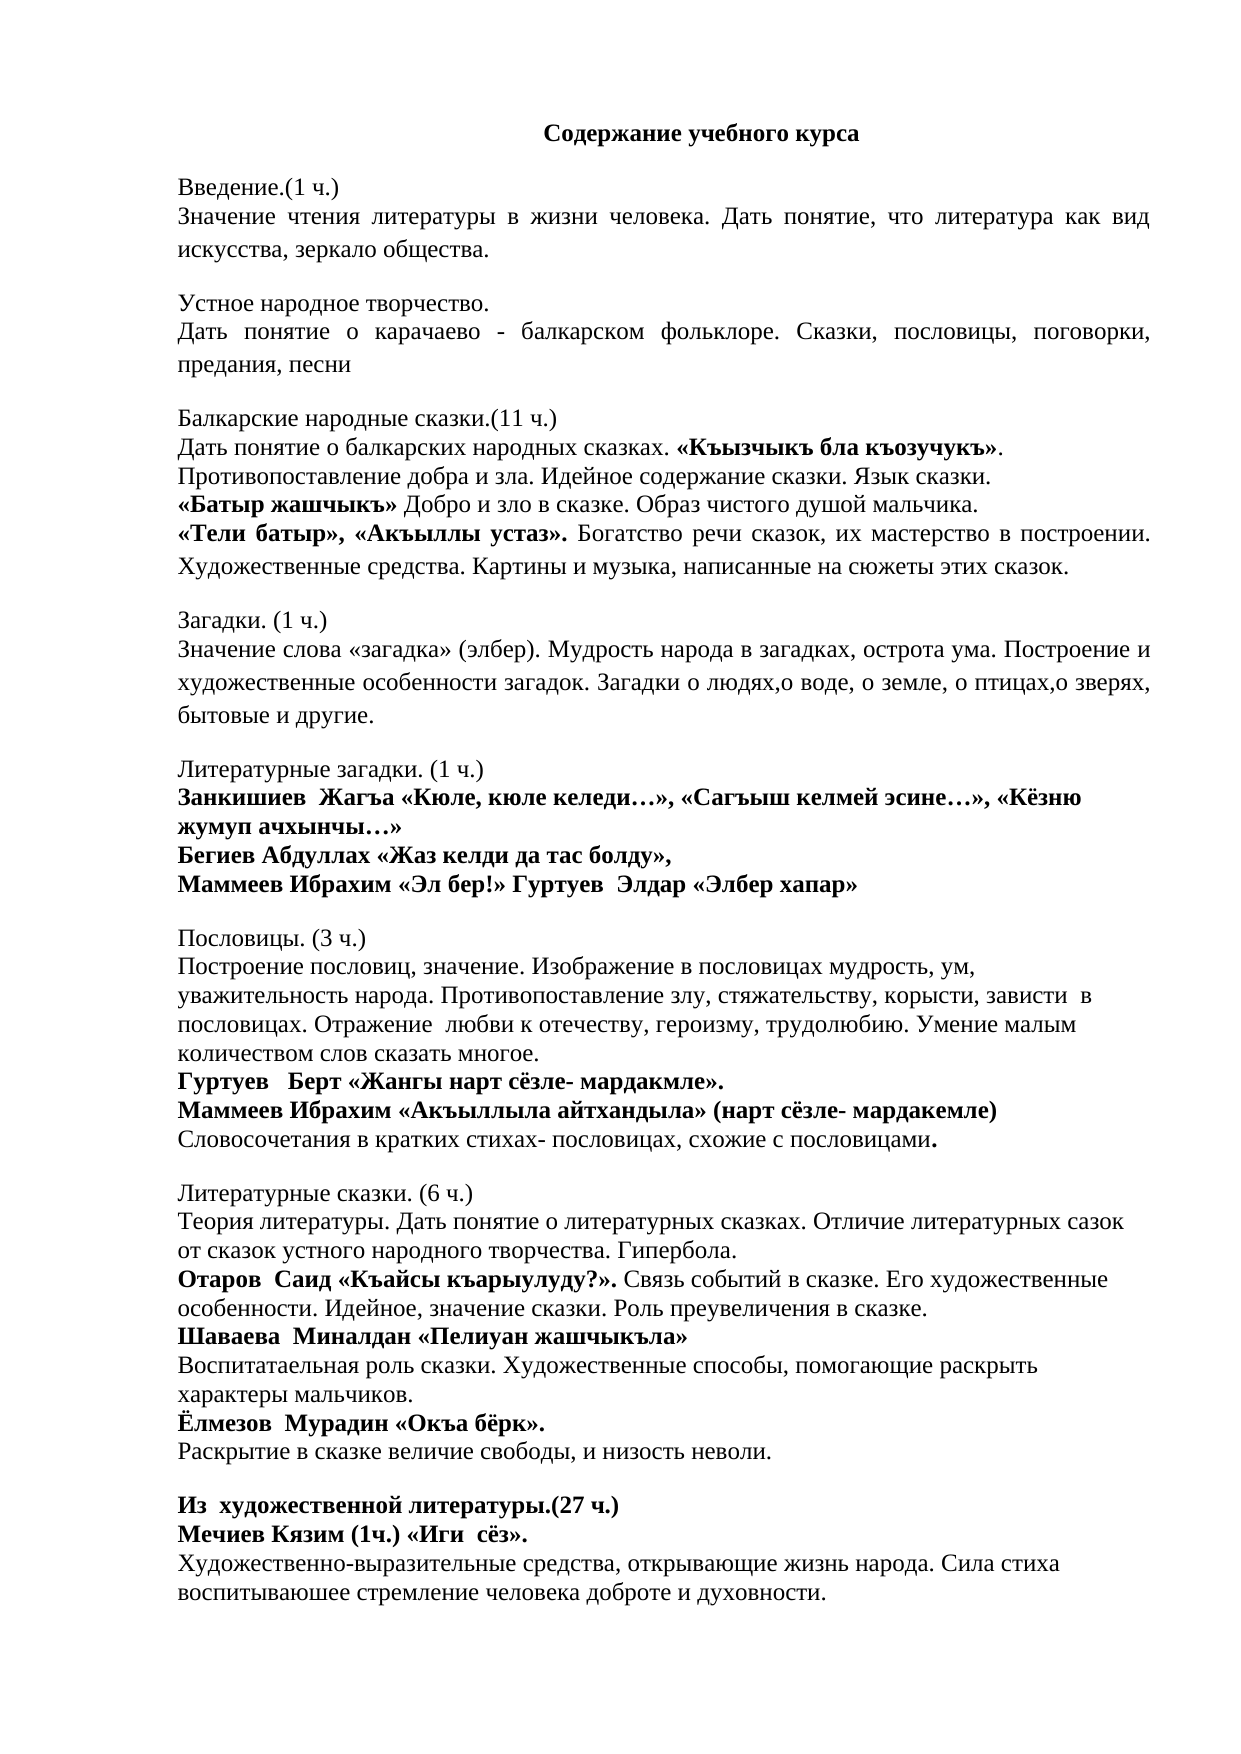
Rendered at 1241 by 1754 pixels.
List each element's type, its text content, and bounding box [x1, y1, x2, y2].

text Загадки. (1 ч.) [177, 605, 1152, 634]
text Занкишиев Жагъа «Кюле, кюле келеди…», «Сагъыш келмей эсине…», «Кёзню жумуп ачхынчы…» [177, 782, 1152, 840]
text Литературные сказки. (6 ч.) [177, 1178, 1152, 1206]
text Воспитатаельная роль сказки. Художественные способы, помогающие раскрыть характеры мальчиков. [177, 1350, 1152, 1408]
text Введение.(1 ч.) [177, 172, 1152, 201]
text Бегиев Абдуллах «Жаз келди да тас болду», [177, 840, 1152, 869]
text Построение пословиц, значение. Изображение в пословицах мудрость, ум, уважительность народа. Противопоставление злу, стяжательству, корысти, зависти в пословицах. Отражение любви к отечеству, героизму, трудолюбию. Умение малым количеством слов сказать многое. [177, 951, 1152, 1066]
text Значение слова «загадка» (элбер). Мудрость народа в загадках, острота ума. Построение и художественные особенности загадок. Загадки о людях,о воде, о земле, о птицах,о зверях, бытовые и другие. [177, 634, 1152, 729]
text Маммеев Ибрахим «Эл бер!» Гуртуев Элдар «Элбер хапар» [177, 869, 1152, 897]
text Гуртуев Берт «Жангы нарт сёзле- мардакмле». [177, 1066, 1152, 1095]
text Маммеев Ибрахим «Акъыллыла айтхандыла» (нарт сёзле- мардакемле) [177, 1095, 1152, 1124]
text Содержание учебного курса [177, 118, 1152, 147]
text Пословицы. (3 ч.) [177, 923, 1152, 951]
text Ёлмезов Мурадин «Окъа бёрк». [177, 1408, 1152, 1436]
text Дать понятие о балкарских народных сказках. «Къызчыкъ бла къозучукъ». Противопоставление добра и зла. Идейное содержание сказки. Язык сказки. [177, 432, 1152, 489]
text Значение чтения литературы в жизни человека. Дать понятие, что литература как вид искусства, зеркало общества. [177, 201, 1152, 262]
text Шаваева Миналдан «Пелиуан жашчыкъла» [177, 1321, 1152, 1350]
text Художественно-выразительные средства, открывающие жизнь народа. Сила стиха воспитываюшее стремление человека доброте и духовности. [177, 1548, 1152, 1605]
text Отаров Саид «Къайсы къарыулуду?». Связь событий в сказке. Его художественные особенности. Идейное, значение сказки. Роль преувеличения в сказке. [177, 1264, 1152, 1321]
text Дать понятие о карачаево - балкарском фольклоре. Сказки, пословицы, поговорки, предания, песни [177, 316, 1152, 378]
text Мечиев Кязим (1ч.) «Иги сёз». [177, 1519, 1152, 1548]
text «Батыр жашчыкъ» Добро и зло в сказке. Образ чистого душой мальчика. [177, 489, 1152, 518]
text Теория литературы. Дать понятие о литературных сказках. Отличие литературных сазок от сказок устного народного творчества. Гипербола. [177, 1206, 1152, 1264]
text «Тели батыр», «Акъыллы устаз». Богатство речи сказок, их мастерство в построении. Художественные средства. Картины и музыка, написанные на сюжеты этих сказок. [177, 518, 1152, 580]
text Словосочетания в кратких стихах- пословицах, схожие с пословицами. [177, 1124, 1152, 1153]
text Из художественной литературы.(27 ч.) [177, 1490, 1152, 1519]
text Устное народное творчество. [177, 288, 1152, 316]
text Балкарские народные сказки.(11 ч.) [177, 403, 1152, 432]
text Литературные загадки. (1 ч.) [177, 754, 1152, 782]
text Раскрытие в сказке величие свободы, и низость неволи. [177, 1436, 1152, 1465]
